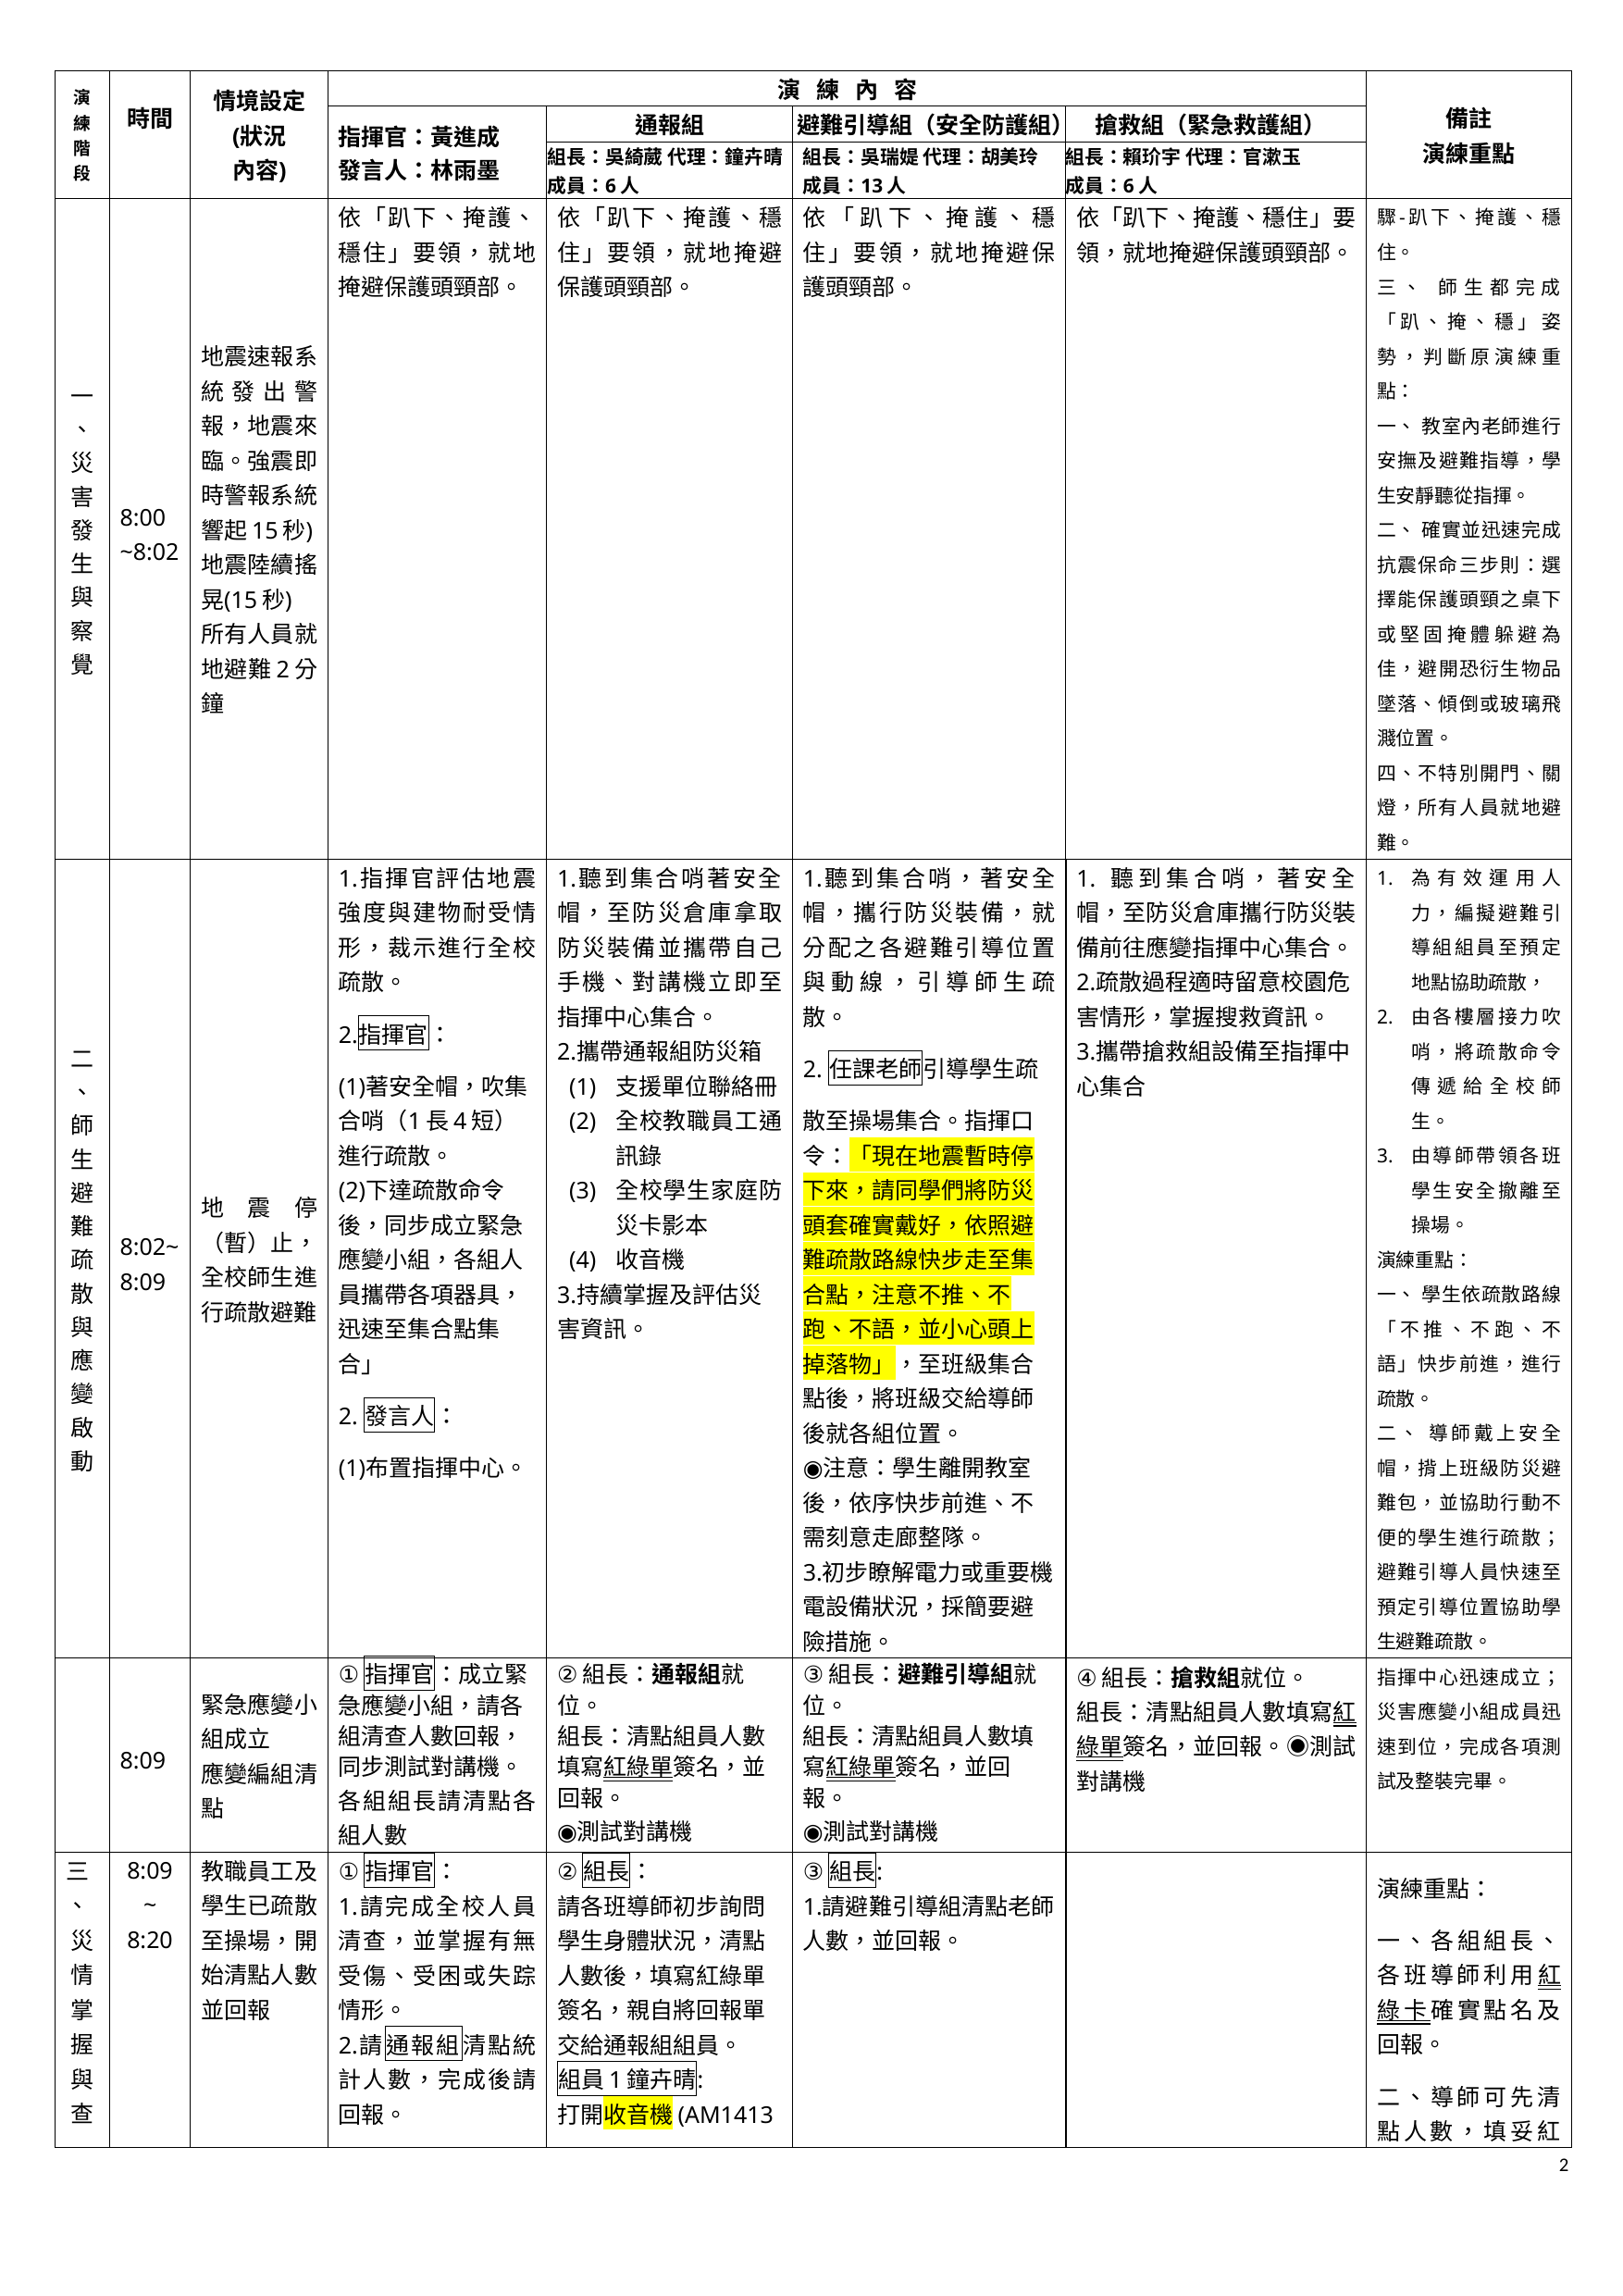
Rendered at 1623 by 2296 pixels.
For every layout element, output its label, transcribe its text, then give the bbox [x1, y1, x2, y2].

table_cell ①指揮官：成立緊急應變小組，請各組清查人數回報，同步測試對講機。 各組組長請清點各組人數 [328, 1658, 546, 1852]
table_header 備註 演練重點 [1367, 71, 1571, 198]
table_cell 指揮中心迅速成立；災害應變小組成員迅速到位，完成各項測試及整裝完畢。 [1367, 1658, 1571, 1852]
table_cell ③組長：避難引導組就位。 組長：清點組員人數填寫紅綠單簽名，並回報。 ◉測試對講機 [793, 1658, 1065, 1852]
table_cell 依「趴下、掩護、穩住」要領，就地掩避保護頭頸部。 [793, 199, 1065, 859]
table_cell 1.聽到集合哨著安全帽，至防災倉庫拿取防災裝備並攜帶自己手機、對講機立即至指揮中心集合。 2.攜帶通報組防災箱 支援單位聯絡冊 全校教職員工通訊錄 全校學生家庭防災卡影本 收音機 3.持續掌握及評估災害資訊。 [547, 860, 792, 1657]
table_cell 三、 災情掌握與 查清回報 [56, 1853, 109, 2147]
table_cell 1. 聽到集合哨，著安全帽，至防災倉庫攜行防災裝備前往應變指揮中心集合。 2.疏散過程適時留意校園危害情形，掌握搜救資訊。 3.攜帶搶救組設備至指揮中心集合 [1067, 860, 1366, 1657]
table_cell 地震速報系統發出警報，地震來臨。強震即時警報系統響起15秒) 地震陸續搖晃(15秒) 所有人員就地避難2分鐘 [191, 199, 328, 859]
table_cell ④組長：搶救組就位。 組長：清點組員人數填寫紅綠單簽名，並回報。◉測試對講機 [1067, 1658, 1366, 1852]
table_header 時間 [110, 71, 190, 198]
table_cell 依「趴下、掩護、穩住」要領，就地掩避保護頭頸部。 [328, 199, 546, 859]
table_cell 驟-趴下、掩護、穩住。 三、 師生都完成「趴、掩、穩」姿勢，判斷原演練重點： 一、 教室內老師進行安撫及避難指導，學生安靜聽從指揮。 二、 確實並迅速完成抗震保命三步則：選擇能保護頭頸之桌下或堅固掩體躲避為佳，避開恐衍生物品墜落、傾倒或玻璃飛濺位置。 四、不特別開門、關燈，所有人員就地避難。 [1367, 199, 1571, 859]
table_cell 組長：賴玠宇 代理：官漱玉 成員：6人 [1066, 143, 1366, 198]
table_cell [547, 1853, 792, 2147]
table_cell 1.指揮官評估地震強度與建物耐受情形，裁示進行全校疏散。 2.指揮官： (1)著安全帽，吹集合哨（1長4短）進行疏散。 (2)下達疏散命令後，同步成立緊急應變小組，各組人員攜帶各項器具，迅速至集合點集合」 2. 發言人： (1)布置指揮中心。 [328, 860, 546, 1657]
table_cell 1.聽到集合哨，著安全帽，攜行防災裝備，就分配之各避難引導位置與動線，引導師生疏散。 2. 任課老師引導學生疏散至操場集合。指揮口令：「現在地震暫時停下來，請同學們將防災頭套確實戴好，依照避難疏散路線快步走至集合點，注意不推、不跑、不語，並小心頭上掉落物」，至班級集合點後，將班級交給導師後就各組位置。 ◉注意：學生離開教室後，依序快步前進、不需刻意走廊整隊。 3.初步瞭解電力或重要機電設備狀況，採簡要避險措施。 [793, 860, 1065, 1657]
table_cell 依「趴下、掩護、穩住」要領，就地掩避保護頭頸部。 [1066, 199, 1366, 859]
table_header 情境設定 (狀況 內容) [191, 71, 328, 198]
table_cell 教職員工及學生已疏散至操場，開始清點人數並回報 [191, 1853, 328, 2147]
table_cell 通報組 [547, 106, 792, 142]
table_cell 一、 災害 發生 與 察覺 [56, 199, 109, 859]
table_header 演練階段 [56, 71, 109, 198]
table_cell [328, 1853, 546, 2147]
table_cell [56, 1658, 109, 1852]
table_header 演 練 內 容 [328, 71, 1366, 105]
table_cell 8:00 ~8:02 [110, 199, 190, 859]
table_cell 8:09 [110, 1658, 190, 1852]
table_cell 為有效運用人力，編擬避難引導組組員至預定地點協助疏散， 由各樓層接力吹哨，將疏散命令傳遞給全校師生。 由導師帶領各班學生安全撤離至操場。 演練重點： 一、 學生依疏散路線「不推、不跑、不語」快步前進，進行疏散。 二、 導師戴上安全帽，揹上班級防災避難包，並協助行動不便的學生進行疏散；避難引導人員快速至預定引導位置協助學生避難疏散。 [1367, 860, 1571, 1657]
table_cell ②組長：通報組就位。 組長：清點組員人數填寫紅綠單簽名，並回報。 ◉測試對講機 [547, 1658, 792, 1852]
table_cell 8:02~8:09 [110, 860, 190, 1657]
table_cell 8:09 ~ 8:20 [110, 1853, 190, 2147]
table_cell [1067, 1853, 1366, 2147]
table_cell 依「趴下、掩護、穩住」要領，就地掩避保護頭頸部。 [547, 199, 792, 859]
table_cell ③組長: 1.請避難引導組清點老師人數，並回報。 [793, 1853, 1065, 2147]
table_cell 組長：吳綺葳 代理：鐘卉晴 成員：6人 [547, 143, 792, 198]
table_cell 搶救組（緊急救護組） [1066, 106, 1366, 142]
table_cell 避難引導組（安全防護組） [793, 106, 1065, 142]
table_cell 緊急應變小組成立 應變編組清點 [191, 1658, 328, 1852]
table_cell 組長：吳瑞媞 代理：胡美玲 成員：13人 [793, 143, 1065, 198]
table_cell 二、 師生 避難 疏散 與 應變 啟動 [56, 860, 109, 1657]
table_cell 指揮官：黃進成 發言人：林雨墨 [328, 106, 546, 198]
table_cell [1367, 1853, 1571, 2147]
table_cell 地震停（暫）止，全校師生進行疏散避難 [191, 860, 328, 1657]
